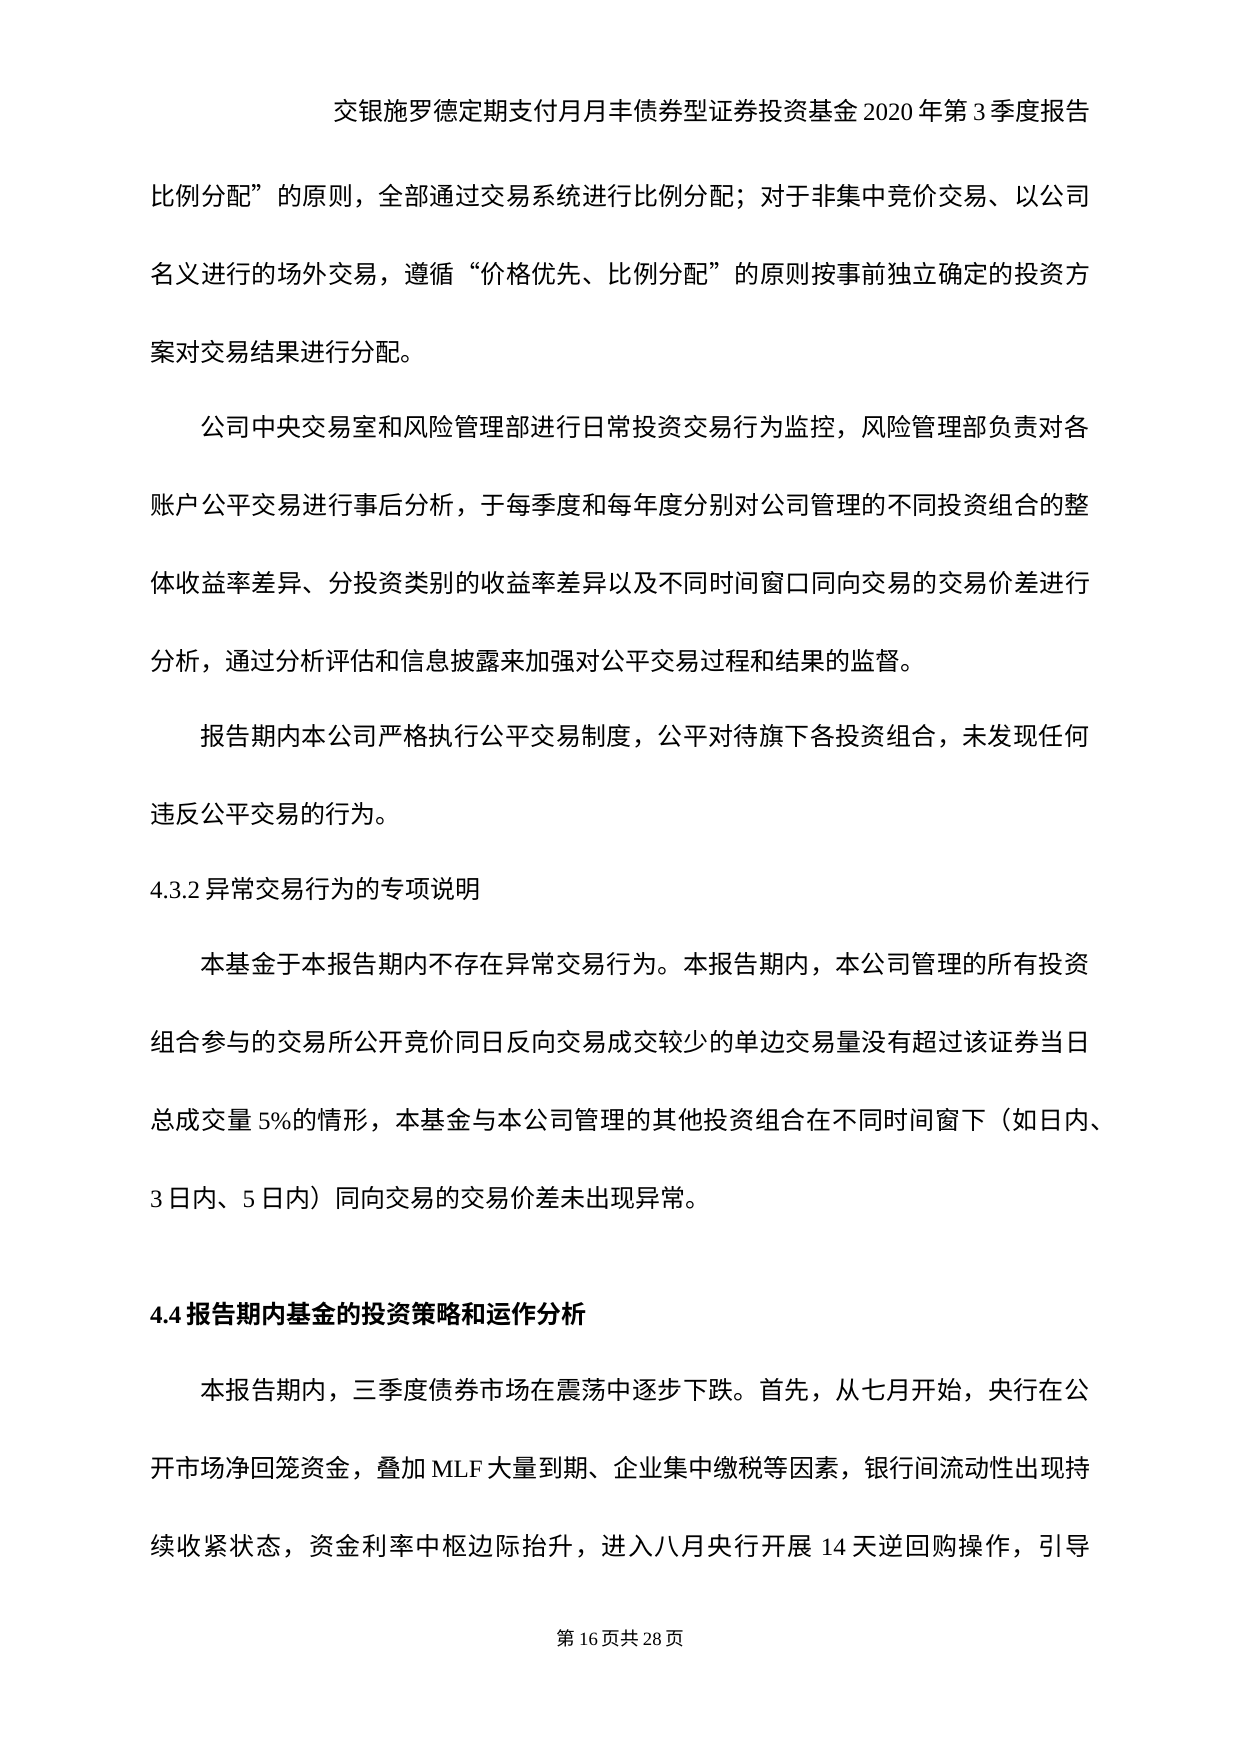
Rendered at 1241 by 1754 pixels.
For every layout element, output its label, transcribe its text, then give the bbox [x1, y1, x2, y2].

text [150, 1356, 1090, 1577]
text 公司中央交易室和风险管理部进行日常投资交易行为监控，风险管理部负责对各账户公平交易进行事后分析，于每季度和每年度分别对公司管理的不同投资组合的整体收益率差异、分投资类别的收益率差异以及不同时间窗口同向交易的交易价差进行分析，通过分析评估和信息披露来加强对公平交易过程和结果的监督。 [150, 393, 1090, 692]
text 4.4报告期内基金的投资策略和运作分析 [150, 1281, 1090, 1346]
text 本基金于本报告期内不存在异常交易行为。本报告期内，本公司管理的所有投资组合参与的交易所公开竞价同日反向交易成交较少的单边交易量没有超过该证券当日总成交量5%的情形，本基金与本公司管理的其他投资组合在不同时间窗下（如日内、3日内、5日内）同向交易的交易价差未出现异常。 [150, 930, 1090, 1229]
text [150, 162, 1090, 383]
text 4.3.2异常交易行为的专项说明 [150, 855, 1090, 920]
text 报告期内本公司严格执行公平交易制度，公平对待旗下各投资组合，未发现任何违反公平交易的行为。 [150, 702, 1090, 845]
